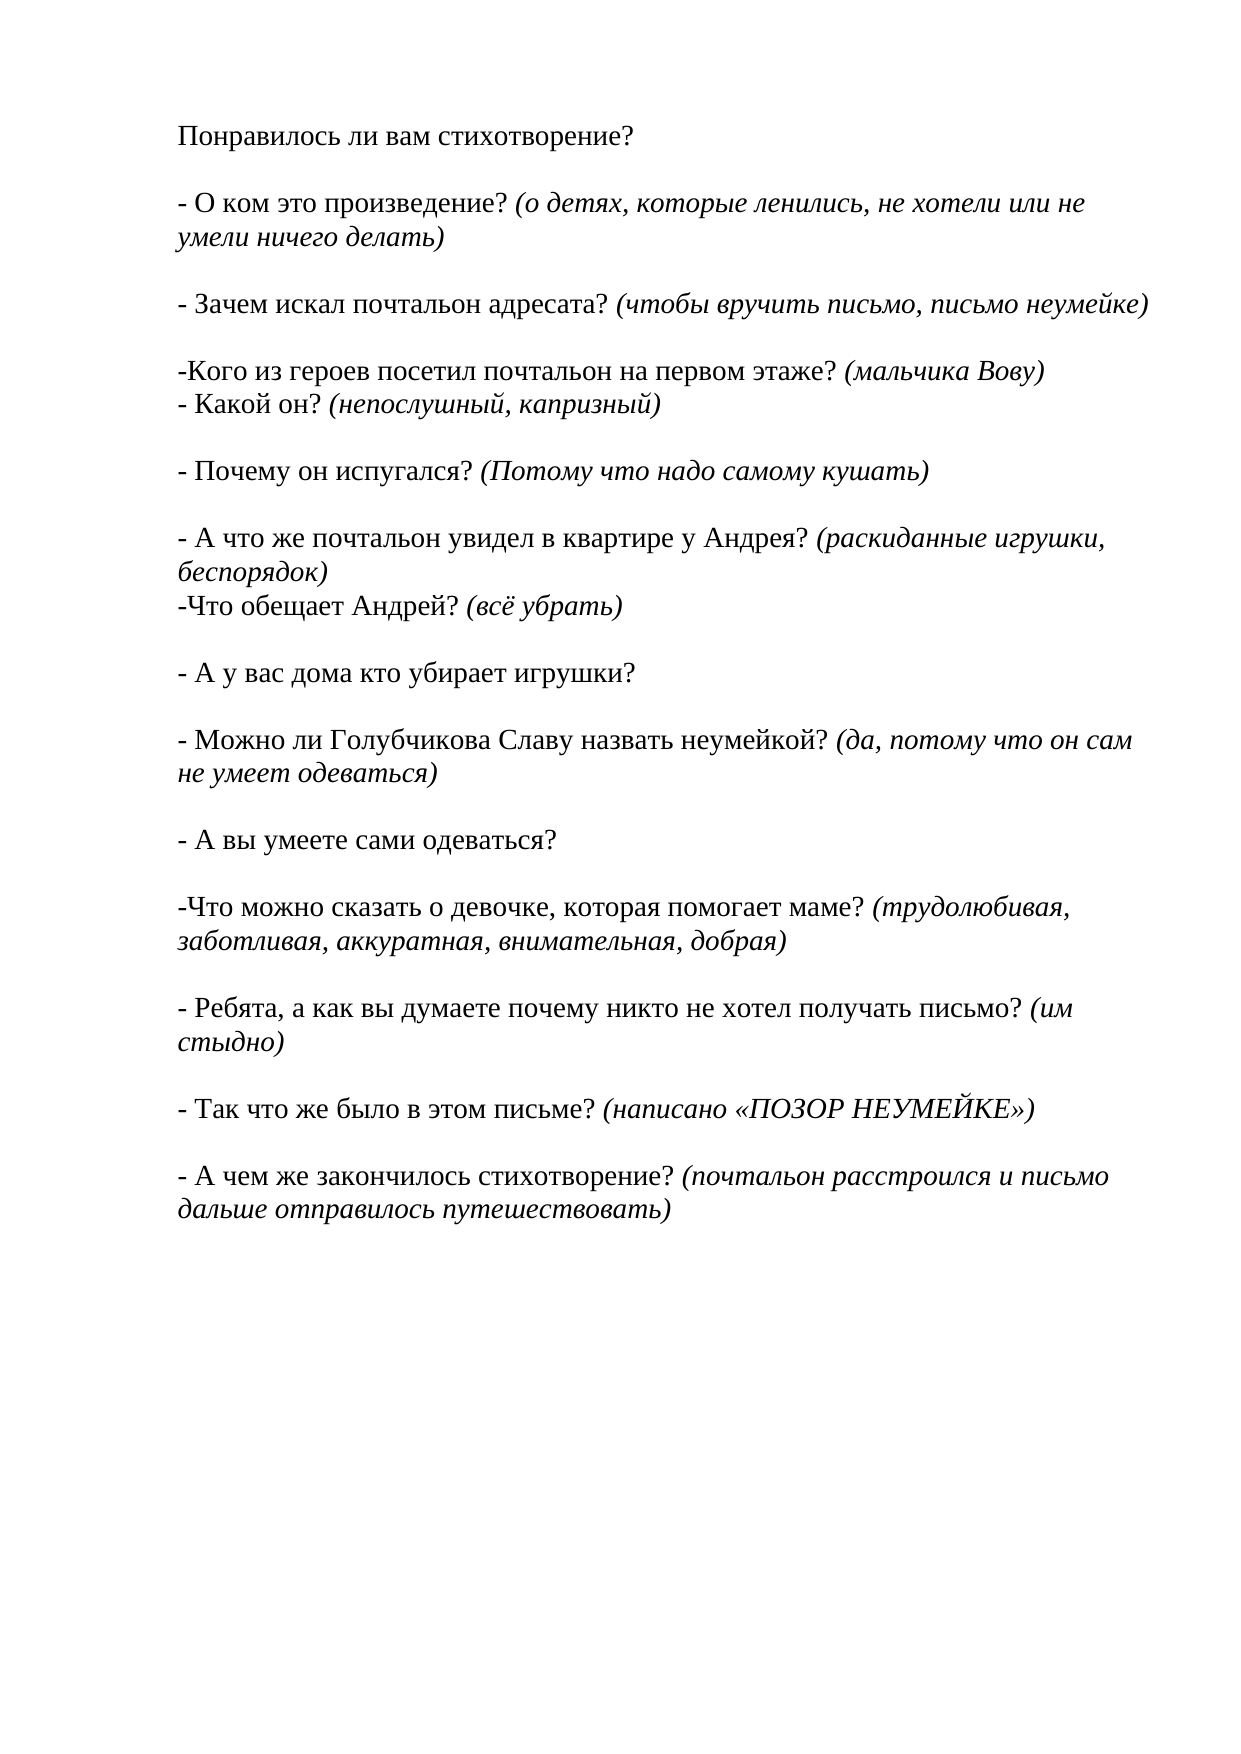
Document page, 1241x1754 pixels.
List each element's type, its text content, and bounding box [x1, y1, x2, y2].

text - Какой он? (непослушный, капризный) [177, 386, 1152, 420]
text - А что же почтальон увидел в квартире у Андрея? (раскиданные игрушки, беспорядок) [177, 521, 1152, 588]
text - А чем же закончилось стихотворение? (почтальон расстроился и письмо дальше отправилось путешествовать) [177, 1158, 1152, 1225]
text Понравилось ли вам стихотворение? [177, 118, 1152, 152]
text - А вы умеете сами одеваться? [177, 822, 1152, 856]
text -Кого из героев посетил почтальон на первом этаже? (мальчика Вову) [177, 353, 1152, 386]
text - Так что же было в этом письме? (написано «ПОЗОР НЕУМЕЙКЕ») [177, 1091, 1152, 1124]
text - Можно ли Голубчикова Славу назвать неумейкой? (да, потому что он сам не умеет одеваться) [177, 722, 1152, 789]
text - Зачем искал почтальон адресата? (чтобы вручить письмо, письмо неумейке) [177, 286, 1152, 319]
text - А у вас дома кто убирает игрушки? [177, 655, 1152, 688]
text - Почему он испугался? (Потому что надо самому кушать) [177, 453, 1152, 487]
text -Что обещает Андрей? (всё убрать) [177, 588, 1152, 621]
text - Ребята, а как вы думаете почему никто не хотел получать письмо? (им стыдно) [177, 990, 1152, 1057]
text -Что можно сказать о девочке, которая помогает маме? (трудолюбивая, заботливая, аккуратная, внимательная, добрая) [177, 889, 1152, 957]
text - О ком это произведение? (о детях, которые ленились, не хотели или не умели ничего делать) [177, 185, 1152, 252]
